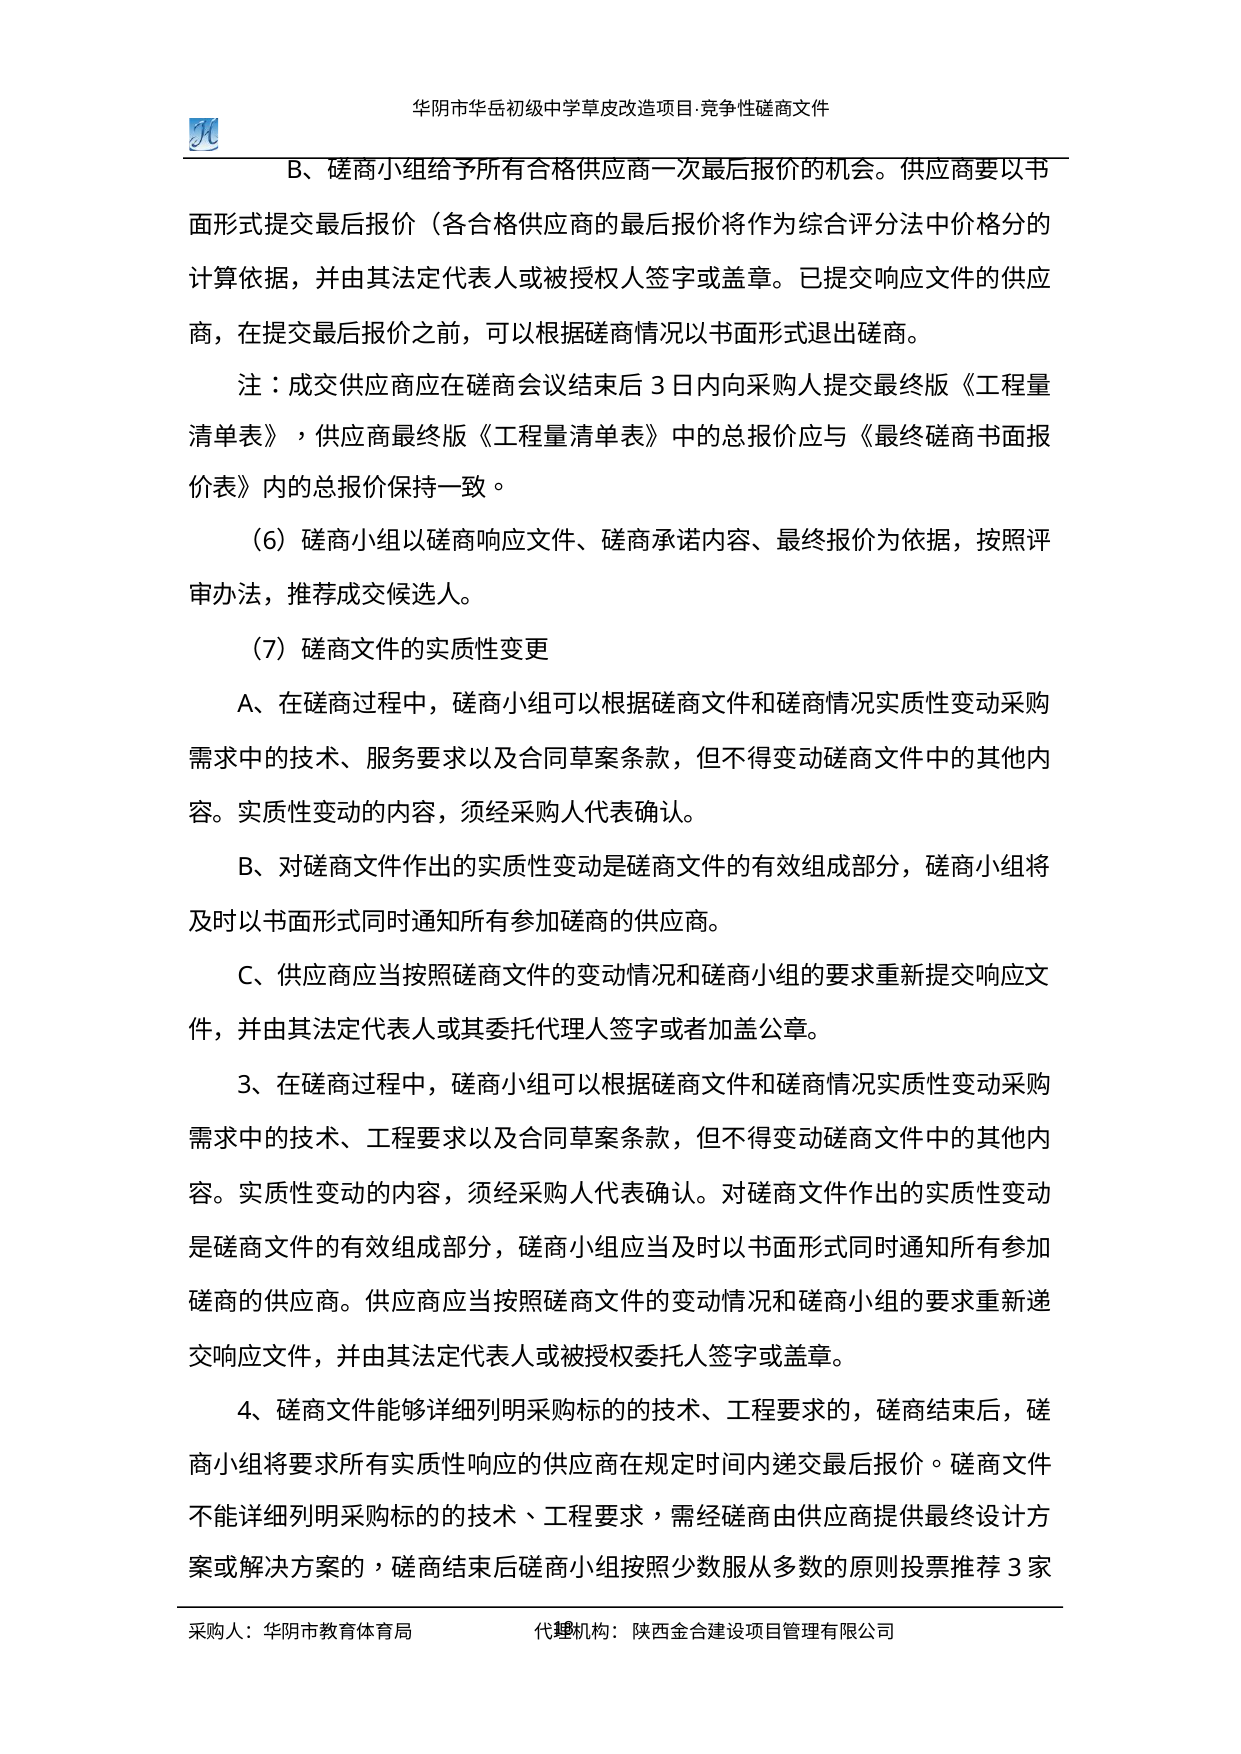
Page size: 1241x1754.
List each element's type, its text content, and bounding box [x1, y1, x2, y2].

text B、磋商小组给予所有合格供应商一次最后报价的机会。供应商要以书面形式提交最后报价（各合格供应商的最后报价将作为综合评分法中价格分的计算依据，并由其法定代表人或被授权人签字或盖章。已提交响应文件的供应商，在提交最后报价之前，可以根据磋商情况以书面形式退出磋商。 [188, 150, 1052, 349]
text （6）磋商小组以磋商响应文件、磋商承诺内容、最终报价为依据，按照评审办法，推荐成交候选人。 [188, 521, 1052, 611]
text 3、在磋商过程中，磋商小组可以根据磋商文件和磋商情况实质性变动采购需求中的技术、工程要求以及合同草案条款，但不得变动磋商文件中的其他内容。实质性变动的内容，须经采购人代表确认。对磋商文件作出的实质性变动是磋商文件的有效组成部分，磋商小组应当及时以书面形式同时通知所有参加磋商的供应商。供应商应当按照磋商文件的变动情况和磋商小组的要求重新递交响应文件，并由其法定代表人或被授权委托人签字或盖章。 [188, 1064, 1052, 1372]
text 注：成交供应商应在磋商会议结束后3日内向采购人提交最终版《工程量清单表》，供应商最终版《工程量清单表》中的总报价应与《最终磋商书面报价表》内的总报价保持一致。 [188, 367, 1052, 504]
text （7）磋商文件的实质性变更 [188, 629, 1052, 666]
text B、对磋商文件作出的实质性变动是磋商文件的有效组成部分，磋商小组将及时以书面形式同时通知所有参加磋商的供应商。 [188, 847, 1052, 937]
text C、供应商应当按照磋商文件的变动情况和磋商小组的要求重新提交响应文件，并由其法定代表人或其委托代理人签字或者加盖公章。 [188, 956, 1052, 1046]
text A、在磋商过程中，磋商小组可以根据磋商文件和磋商情况实质性变动采购需求中的技术、服务要求以及合同草案条款，但不得变动磋商文件中的其他内容。实质性变动的内容，须经采购人代表确认。 [188, 684, 1052, 829]
picture [187, 118, 218, 150]
